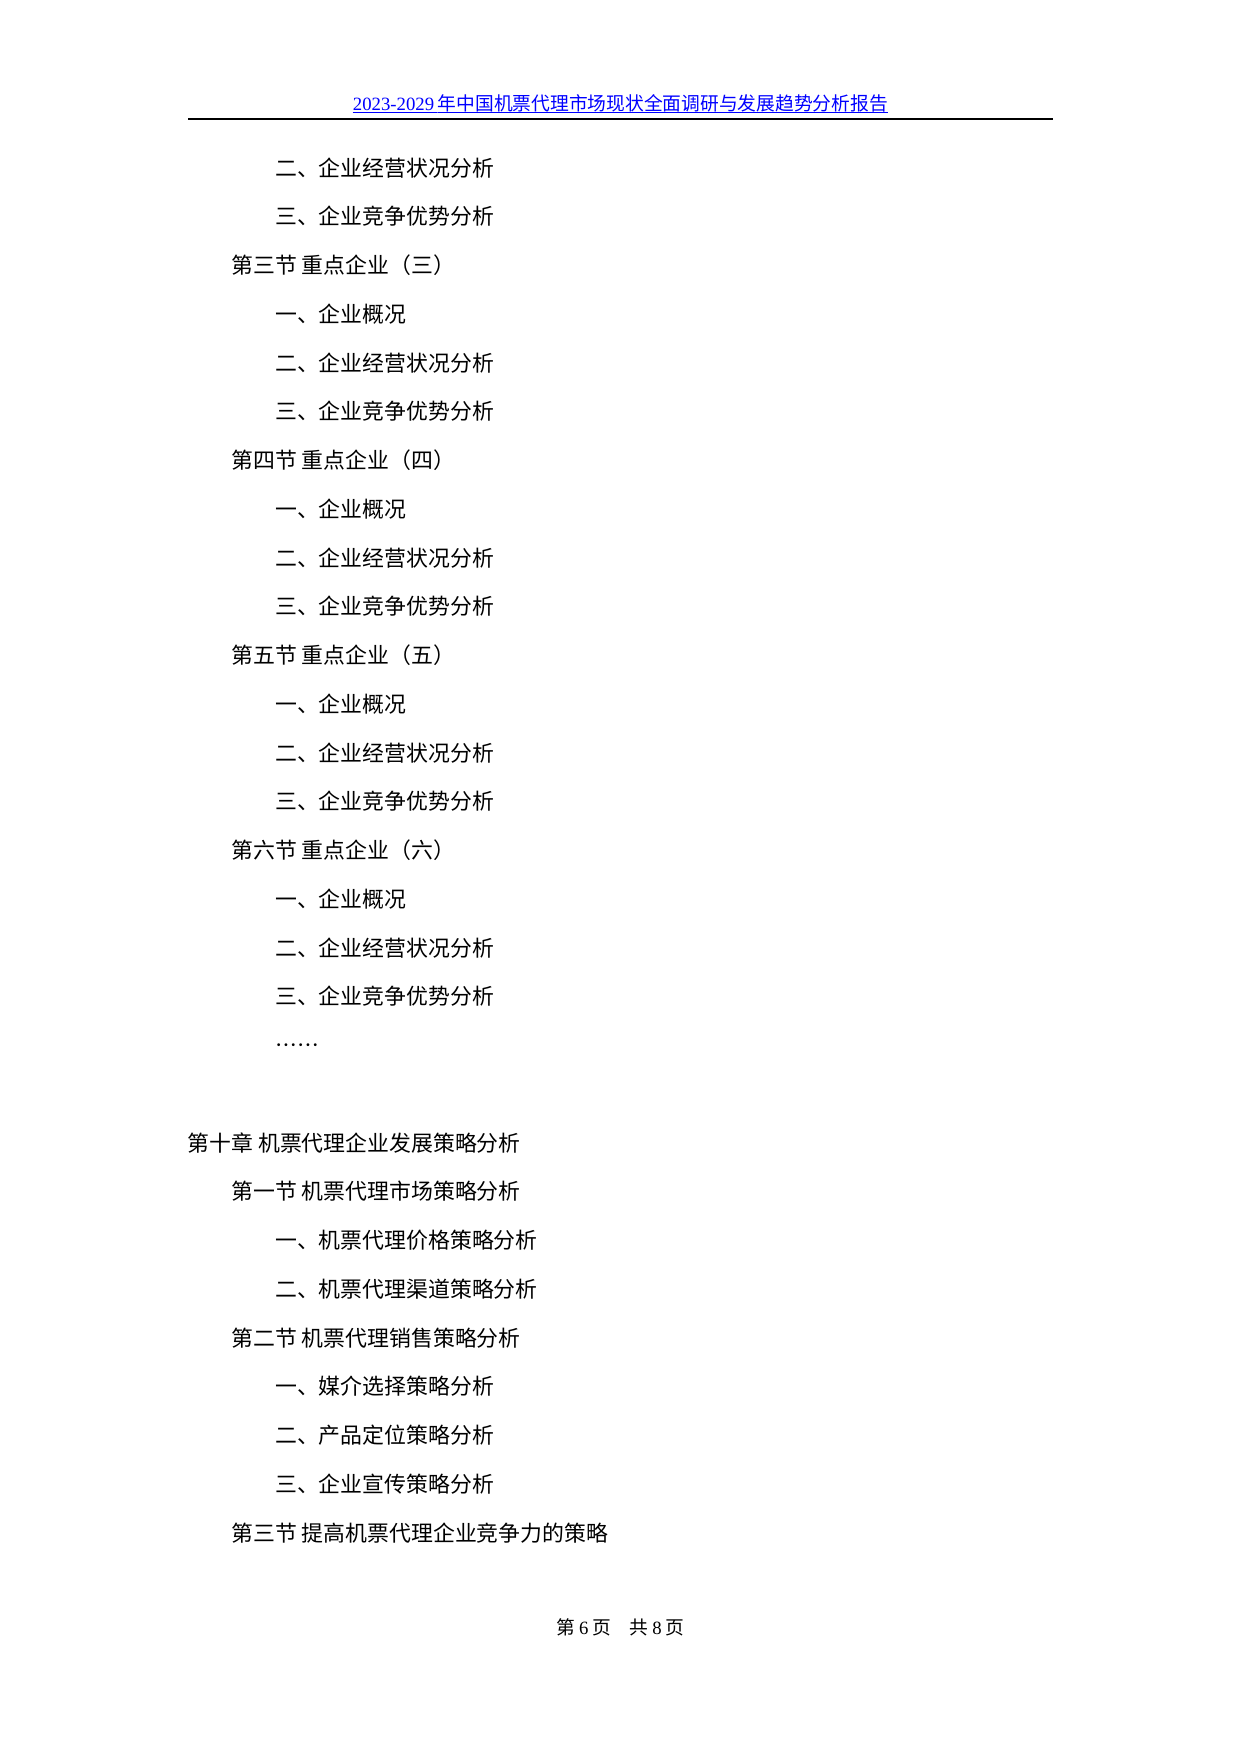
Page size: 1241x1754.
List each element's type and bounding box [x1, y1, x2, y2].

text [187, 150, 1053, 1548]
